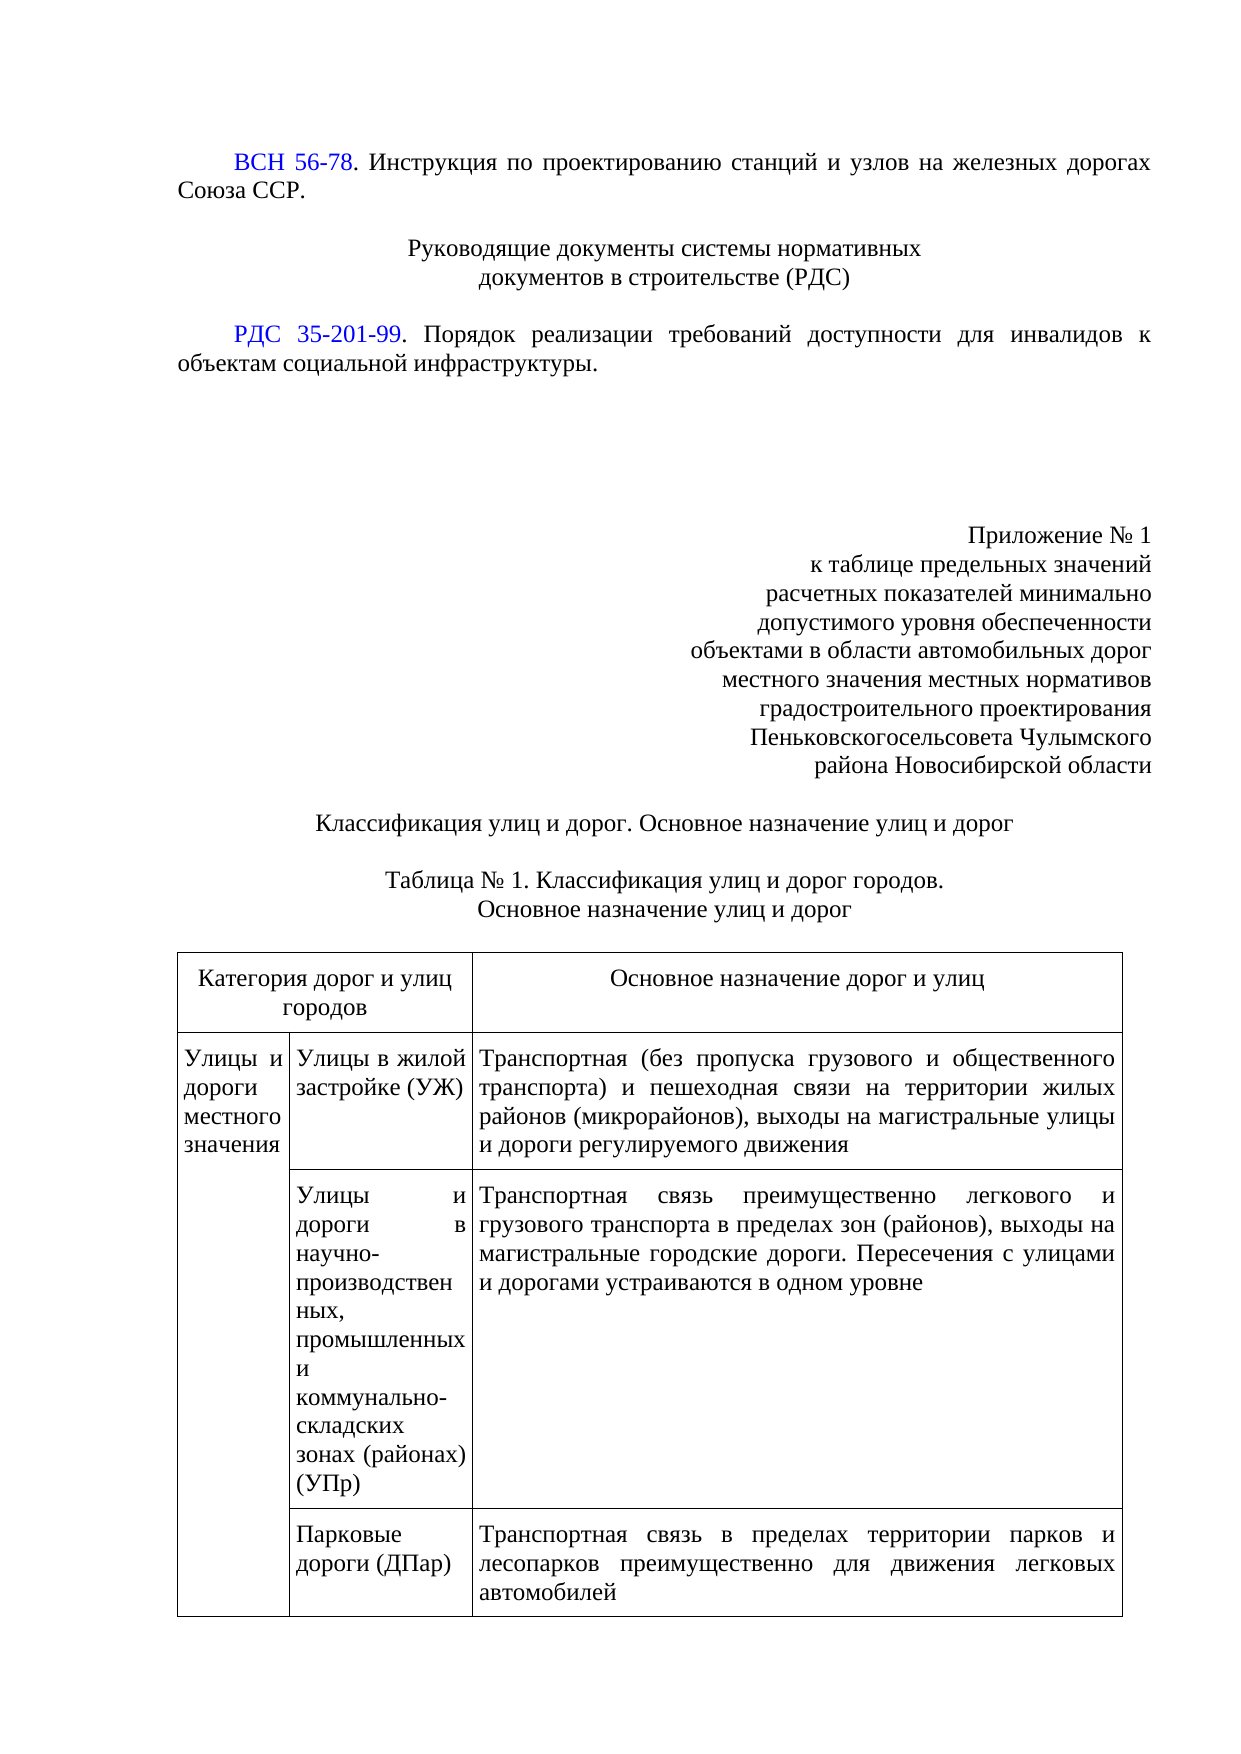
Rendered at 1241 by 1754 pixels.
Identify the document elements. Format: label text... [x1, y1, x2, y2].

text документов в строительстве (РДС) [177, 262, 1152, 291]
table_cell Транспортная (без пропуска грузового и общественного транспорта) и пешеходная связи на территории жилых районов (микрорайонов), выходы на магистральные улицы и дороги регулируемого движения [473, 1033, 1122, 1169]
text объектами в области автомобильных дорог [177, 636, 1152, 664]
text расчетных показателей минимально [177, 578, 1152, 607]
text Приложение № 1 [177, 521, 1152, 549]
table_header Категория дорог и улиц городов [178, 953, 472, 1032]
text Руководящие документы системы нормативных [177, 233, 1152, 262]
text Основное назначение улиц и дорог [177, 894, 1152, 923]
text РДС 35-201-99. Порядок реализации требований доступности для инвалидов к объектам социальной инфраструктуры. [177, 319, 1152, 377]
table_cell Улицы в жилой застройке (УЖ) [290, 1033, 472, 1169]
table_cell Парковые дороги (ДПар) [290, 1509, 472, 1616]
text Классификация улиц и дорог. Основное назначение улиц и дорог [177, 808, 1152, 837]
table_cell Улицы и дороги местного значения [178, 1033, 289, 1616]
text Таблица № 1. Классификация улиц и дорог городов. [177, 866, 1152, 894]
text ВСН 56-78. Инструкция по проектированию станций и узлов на железных дорогах Союза ССР. [177, 147, 1152, 204]
table_cell Транспортная связь в пределах территории парков и лесопарков преимущественно для движения легковых автомобилей [473, 1509, 1122, 1616]
text допустимого уровня обеспеченности [177, 607, 1152, 636]
text местного значения местных нормативов [177, 664, 1152, 693]
table_header Основное назначение дорог и улиц [473, 953, 1122, 1032]
text к таблице предельных значений [177, 549, 1152, 578]
table_cell Улицы и дороги в научно-производственных, промышленных и коммунально-складских зонах (районах) (УПр) [290, 1170, 472, 1507]
table_cell Транспортная связь преимущественно легкового и грузового транспорта в пределах зон (районов), выходы на магистральные городские дороги. Пересечения с улицами и дорогами устраиваются в одном уровне [473, 1170, 1122, 1507]
text Пеньковскогосельсовета Чулымского [177, 722, 1152, 751]
text района Новосибирской области [177, 751, 1152, 779]
text градостроительного проектирования [177, 693, 1152, 722]
